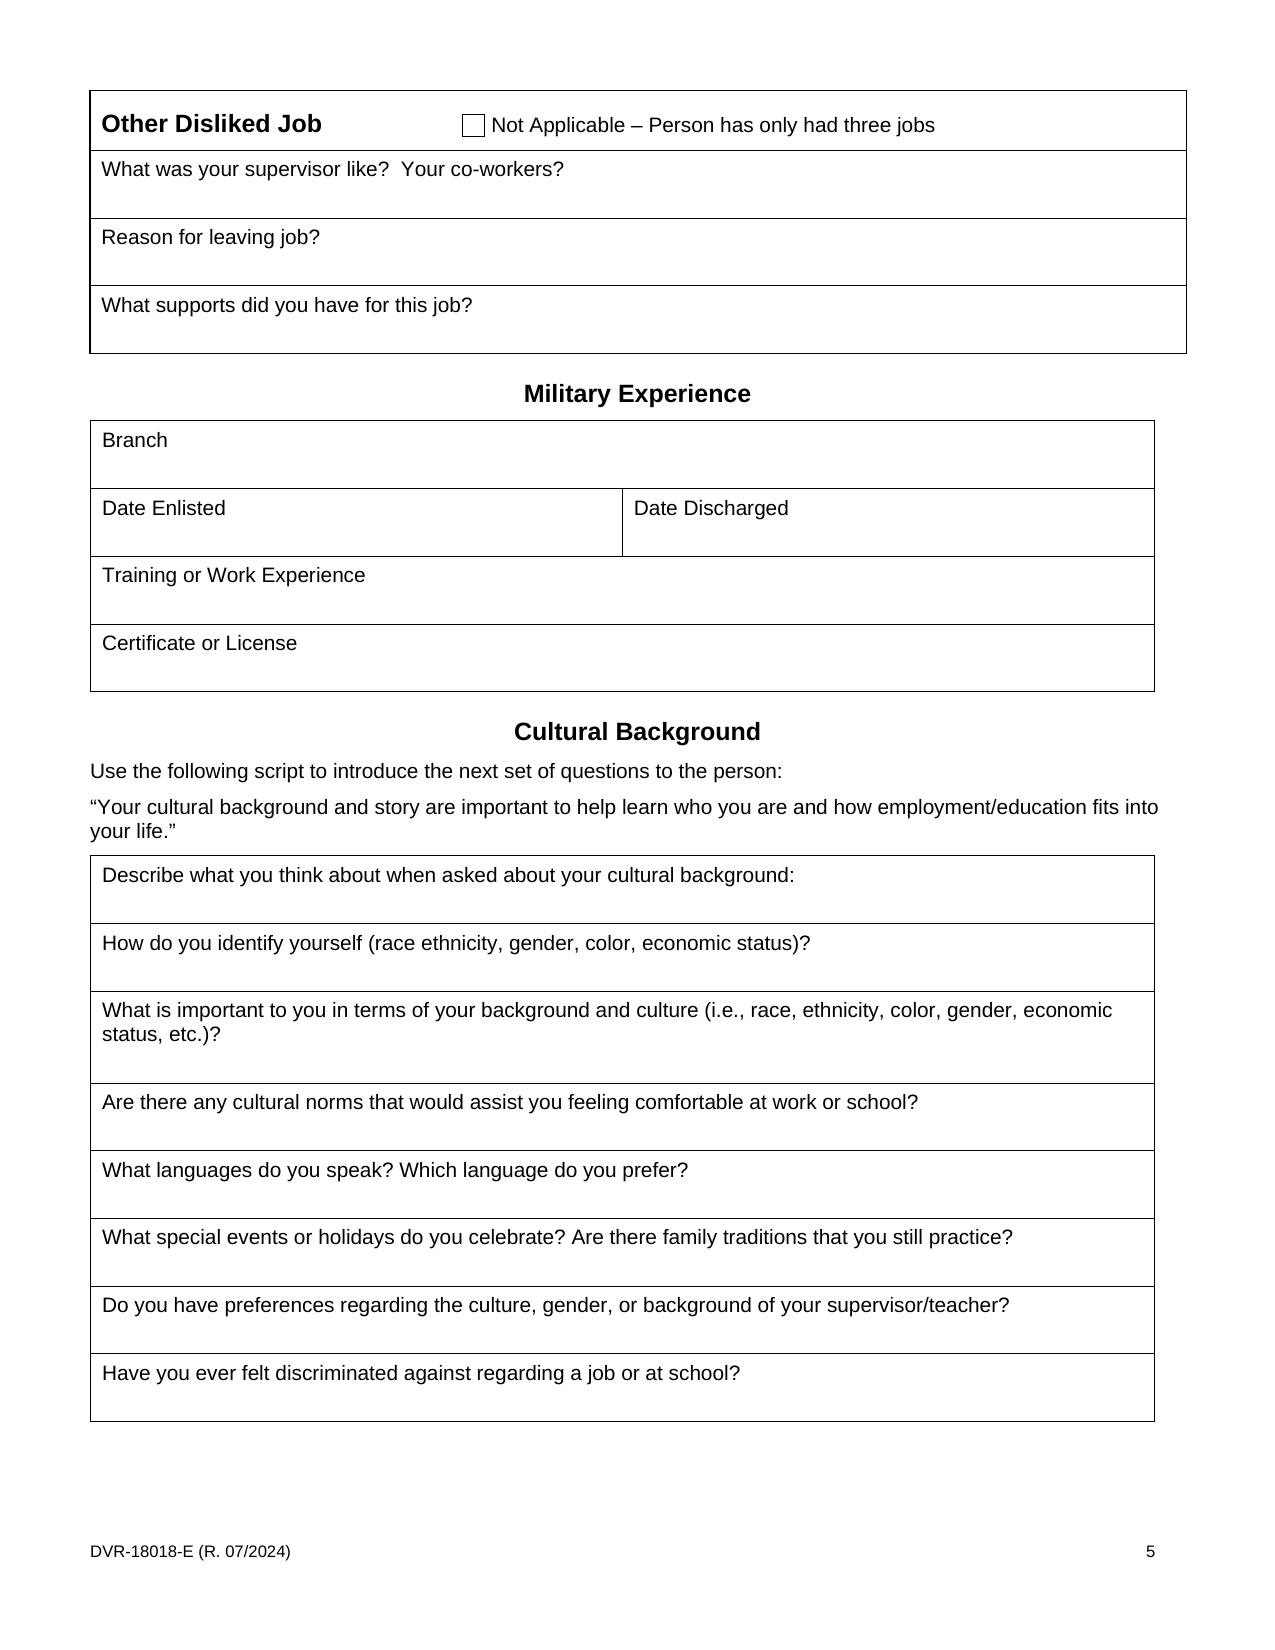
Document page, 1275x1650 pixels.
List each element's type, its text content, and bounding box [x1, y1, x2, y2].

table_cell Are there any cultural norms that would assist you feeling comfortable at work or school? [91, 1084, 1154, 1150]
text “Your cultural background and story are important to help learn who you are and how employment/education fits into your life.” [90, 795, 1185, 843]
table_header Branch [91, 421, 1154, 488]
text Use the following script to introduce the next set of questions to the person: [90, 758, 1185, 782]
table_cell Do you have preferences regarding the culture, gender, or background of your supervisor/teacher? [91, 1287, 1154, 1353]
table_cell What was your supervisor like? Your co-workers? [91, 151, 1186, 218]
text Military Experience [90, 379, 1185, 408]
table_cell Date Enlisted [91, 489, 622, 556]
table_cell Reason for leaving job? [91, 219, 1186, 285]
text Cultural Background [90, 717, 1185, 746]
table_cell What languages do you speak? Which language do you prefer? [91, 1151, 1154, 1218]
table_header Describe what you think about when asked about your cultural background: [91, 856, 1154, 923]
table_cell How do you identify yourself (race ethnicity, gender, color, economic status)? [91, 924, 1154, 991]
table_cell What supports did you have for this job? [91, 286, 1186, 353]
table_cell Date Discharged [623, 489, 1154, 556]
table_cell What is important to you in terms of your background and culture (i.e., race, ethnicity, color, gender, economic status, etc.)? [91, 992, 1154, 1082]
table_cell Have you ever felt discriminated against regarding a job or at school? [91, 1354, 1154, 1421]
table_cell Training or Work Experience [91, 557, 1154, 623]
table_header Other Disliked Job Not Applicable – Person has only had three jobs [91, 91, 1186, 150]
table_cell What special events or holidays do you celebrate? Are there family traditions that you still practice? [91, 1219, 1154, 1286]
table_cell Certificate or License [91, 625, 1154, 691]
